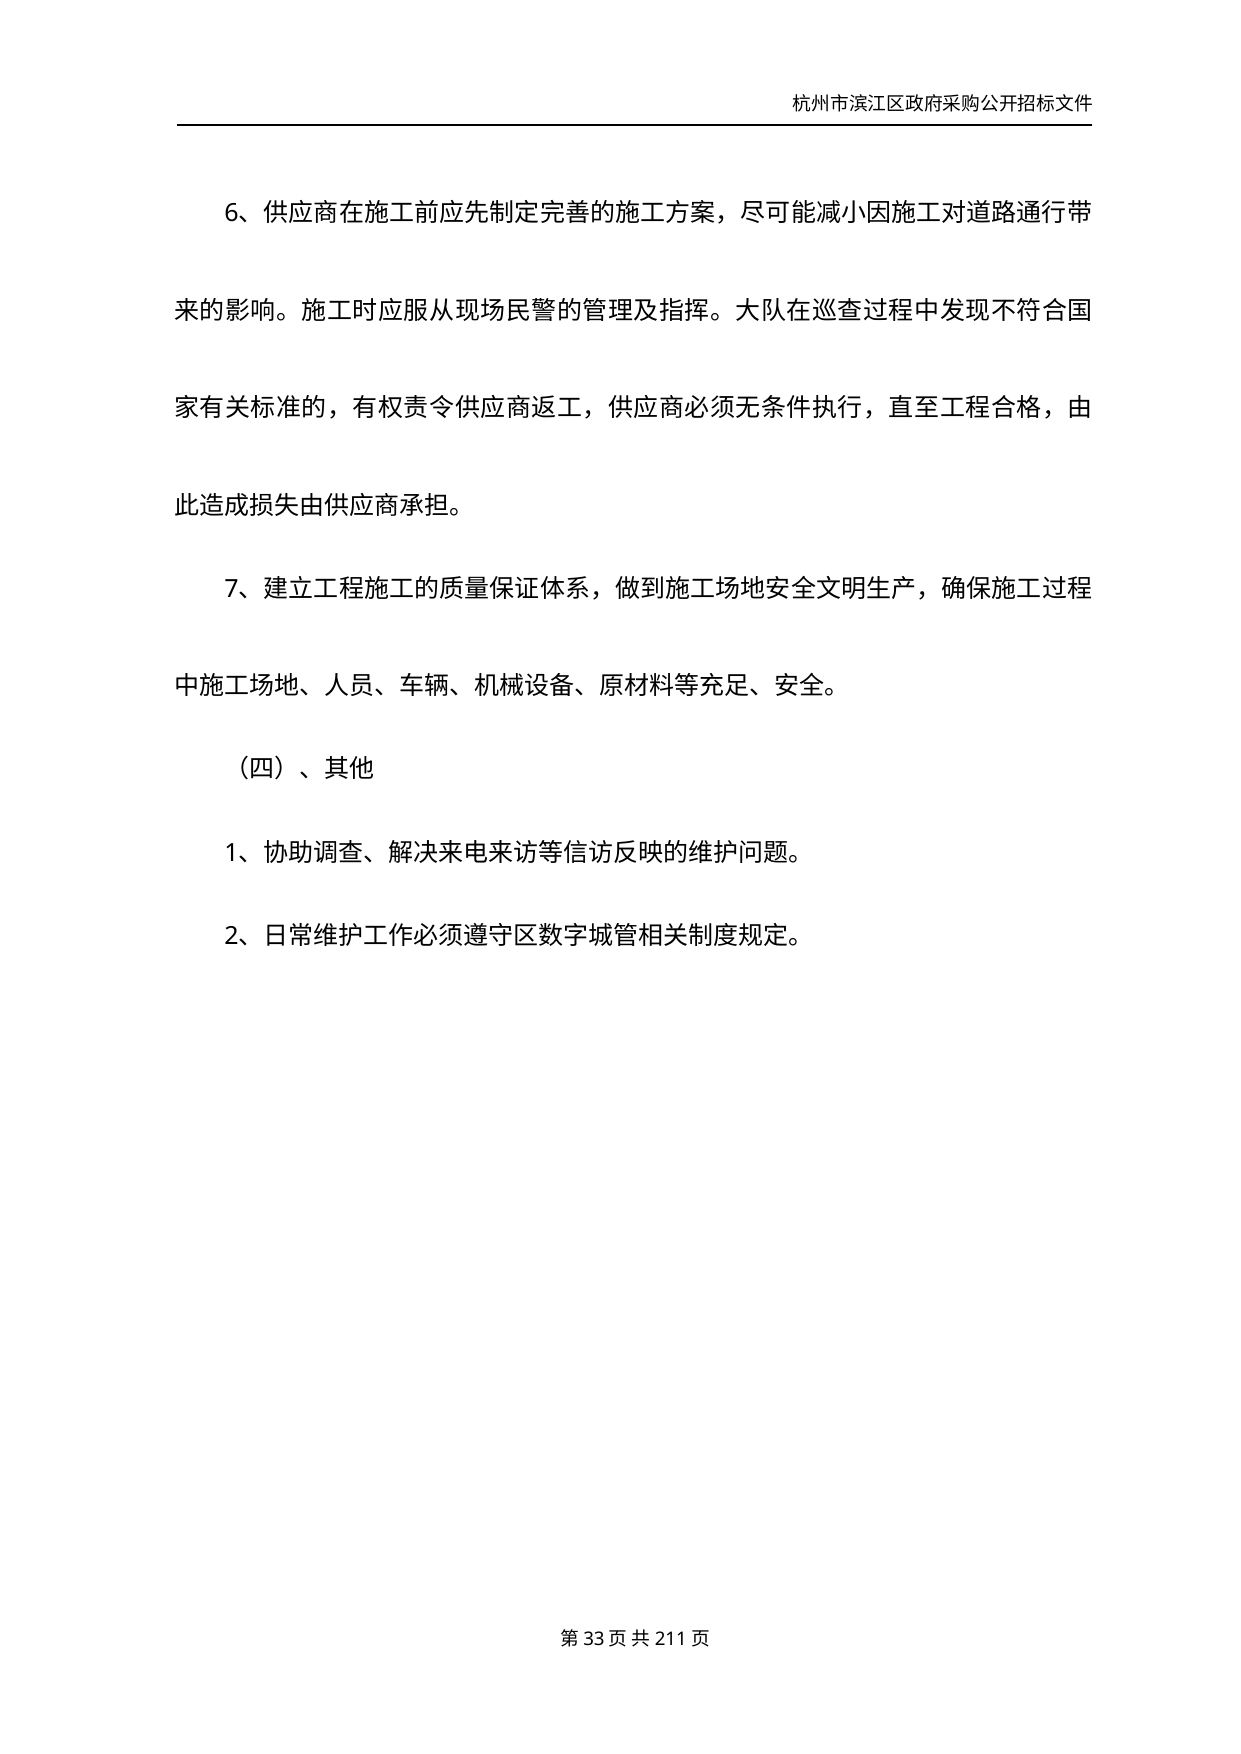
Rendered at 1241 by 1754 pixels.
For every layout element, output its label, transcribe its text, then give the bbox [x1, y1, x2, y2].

text （四）、其他 [174, 734, 1092, 799]
text 1、协助调查、解决来电来访等信访反映的维护问题。 [174, 818, 1092, 883]
text 2、日常维护工作必须遵守区数字城管相关制度规定。 [174, 901, 1092, 966]
text 7、建立工程施工的质量保证体系，做到施工场地安全文明生产，确保施工过程中施工场地、人员、车辆、机械设备、原材料等充足、安全。 [174, 554, 1092, 716]
text 6、供应商在施工前应先制定完善的施工方案，尽可能减小因施工对道路通行带来的影响。施工时应服从现场民警的管理及指挥。大队在巡查过程中发现不符合国家有关标准的，有权责令供应商返工，供应商必须无条件执行，直至工程合格，由此造成损失由供应商承担。 [174, 178, 1092, 536]
